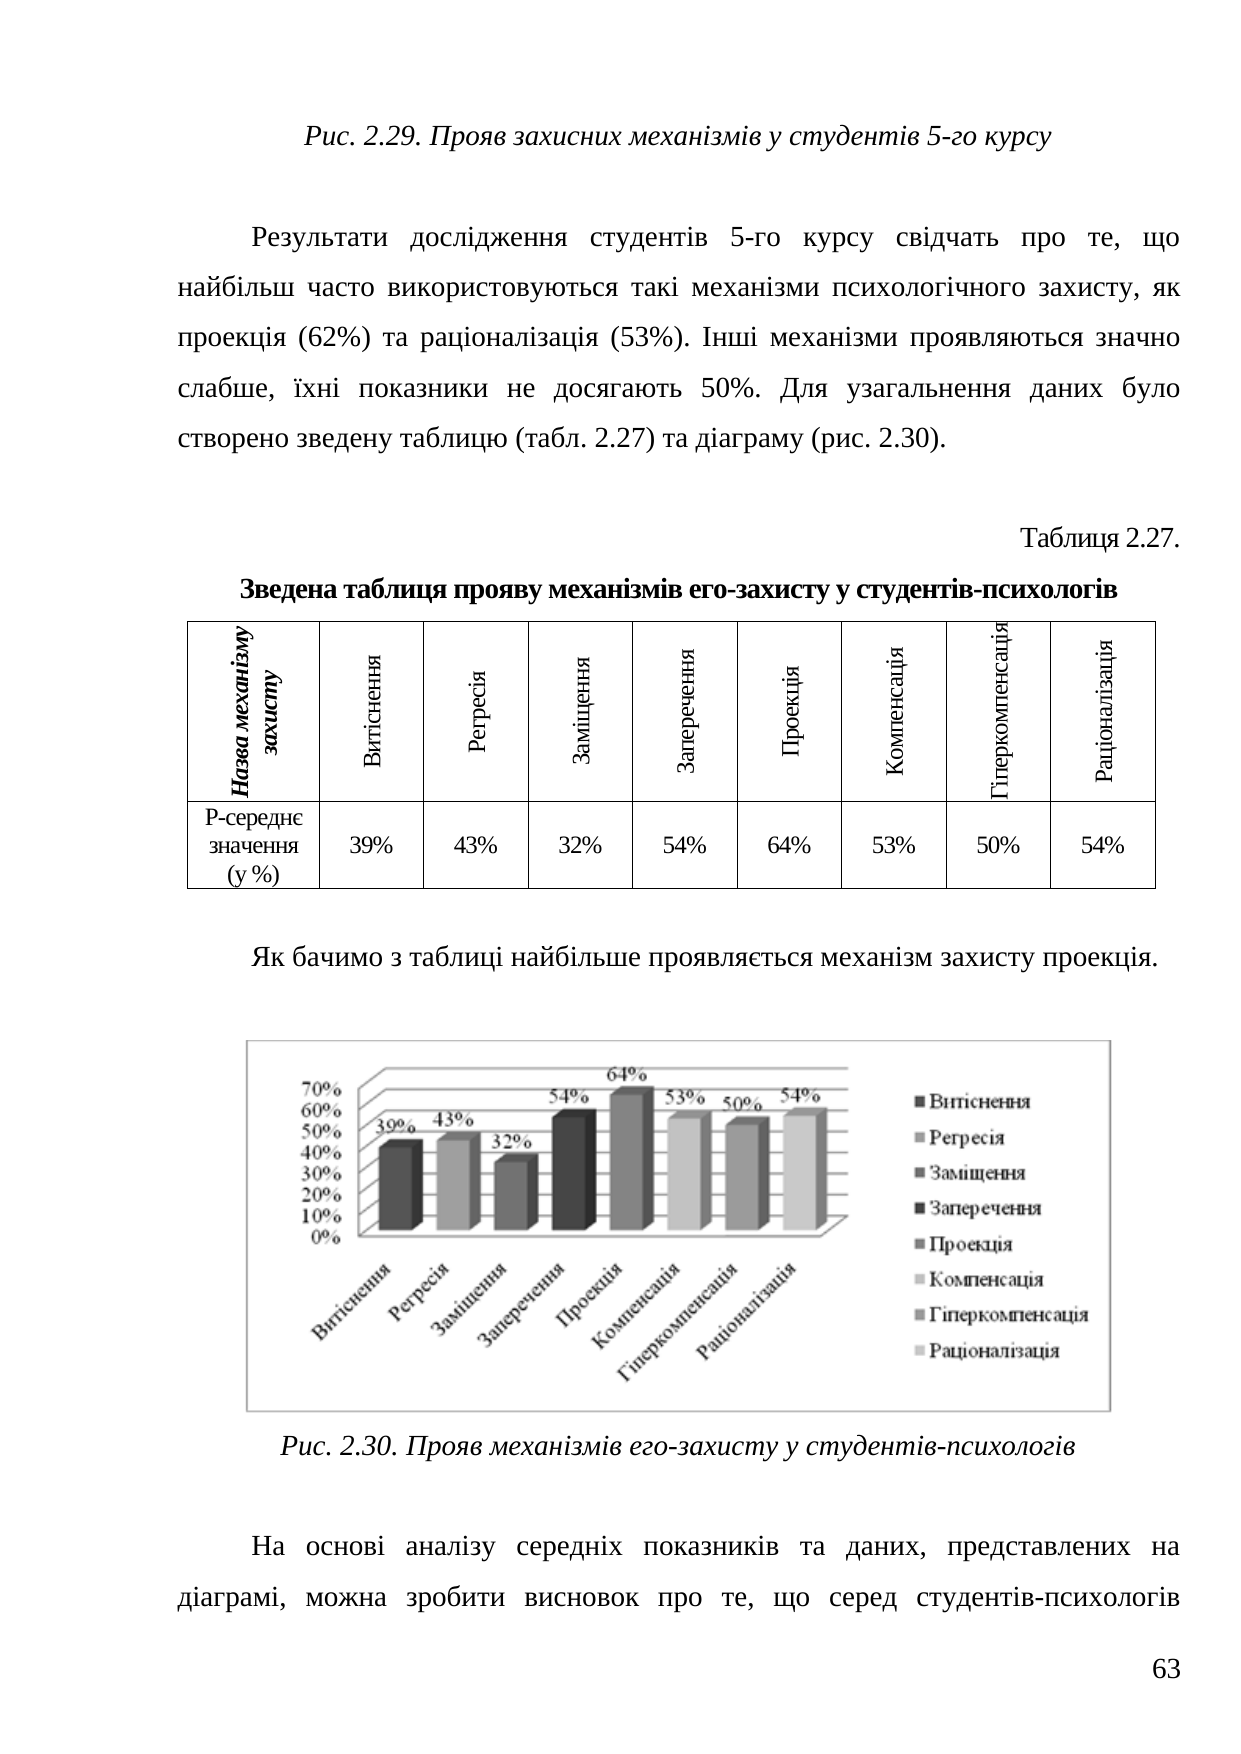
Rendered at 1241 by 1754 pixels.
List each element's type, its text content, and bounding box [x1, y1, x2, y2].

table_cell 39% [320, 802, 423, 888]
picture [245, 1040, 1113, 1414]
text Рис. 2.29. Прояв захисних механізмів у студентів 5-го курсу [177, 118, 1181, 152]
table_cell 32% [529, 802, 632, 888]
table_header Назва механізму захисту [188, 622, 319, 801]
table_header Гіперкомпенсація [947, 622, 1050, 801]
table_header Регресія [424, 622, 528, 801]
text Результати дослідження студентів 5-го курсу свідчать про те, що найбільш часто використовуються такі механізми психологічного захисту, як проекція (62%) та раціоналізація (53%). Інші механізми проявляються значно слабше, їхні показники не досягають 50%. Для узагальнення даних було створено зведену таблицю (табл. 2.27) та діаграму (рис. 2.30). [177, 219, 1181, 453]
table_header Витіснення [320, 622, 423, 801]
table_cell 54% [1051, 802, 1155, 888]
text Як бачимо з таблиці найбільше проявляється механізм захисту проекція. [177, 939, 1181, 973]
table_header Заперечення [633, 622, 737, 801]
text Рис. 2.30. Прояв механізмів его-захисту у студентів-психологів [177, 1428, 1181, 1461]
table_cell 54% [633, 802, 737, 888]
table_cell Р-середнє значення (у %) [188, 802, 319, 888]
table_cell 43% [424, 802, 528, 888]
table_header Раціоналізація [1051, 622, 1155, 801]
table_cell 50% [947, 802, 1050, 888]
text Зведена таблиця прояву механізмів его-захисту у студентів-психологів [177, 571, 1181, 604]
table_header Компенсація [842, 622, 946, 801]
table_cell 53% [842, 802, 946, 888]
text Таблиця 2.27. [177, 521, 1181, 554]
table_header Проекція [738, 622, 841, 801]
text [177, 1528, 1181, 1612]
table_cell 64% [738, 802, 841, 888]
table_header Заміщення [529, 622, 632, 801]
